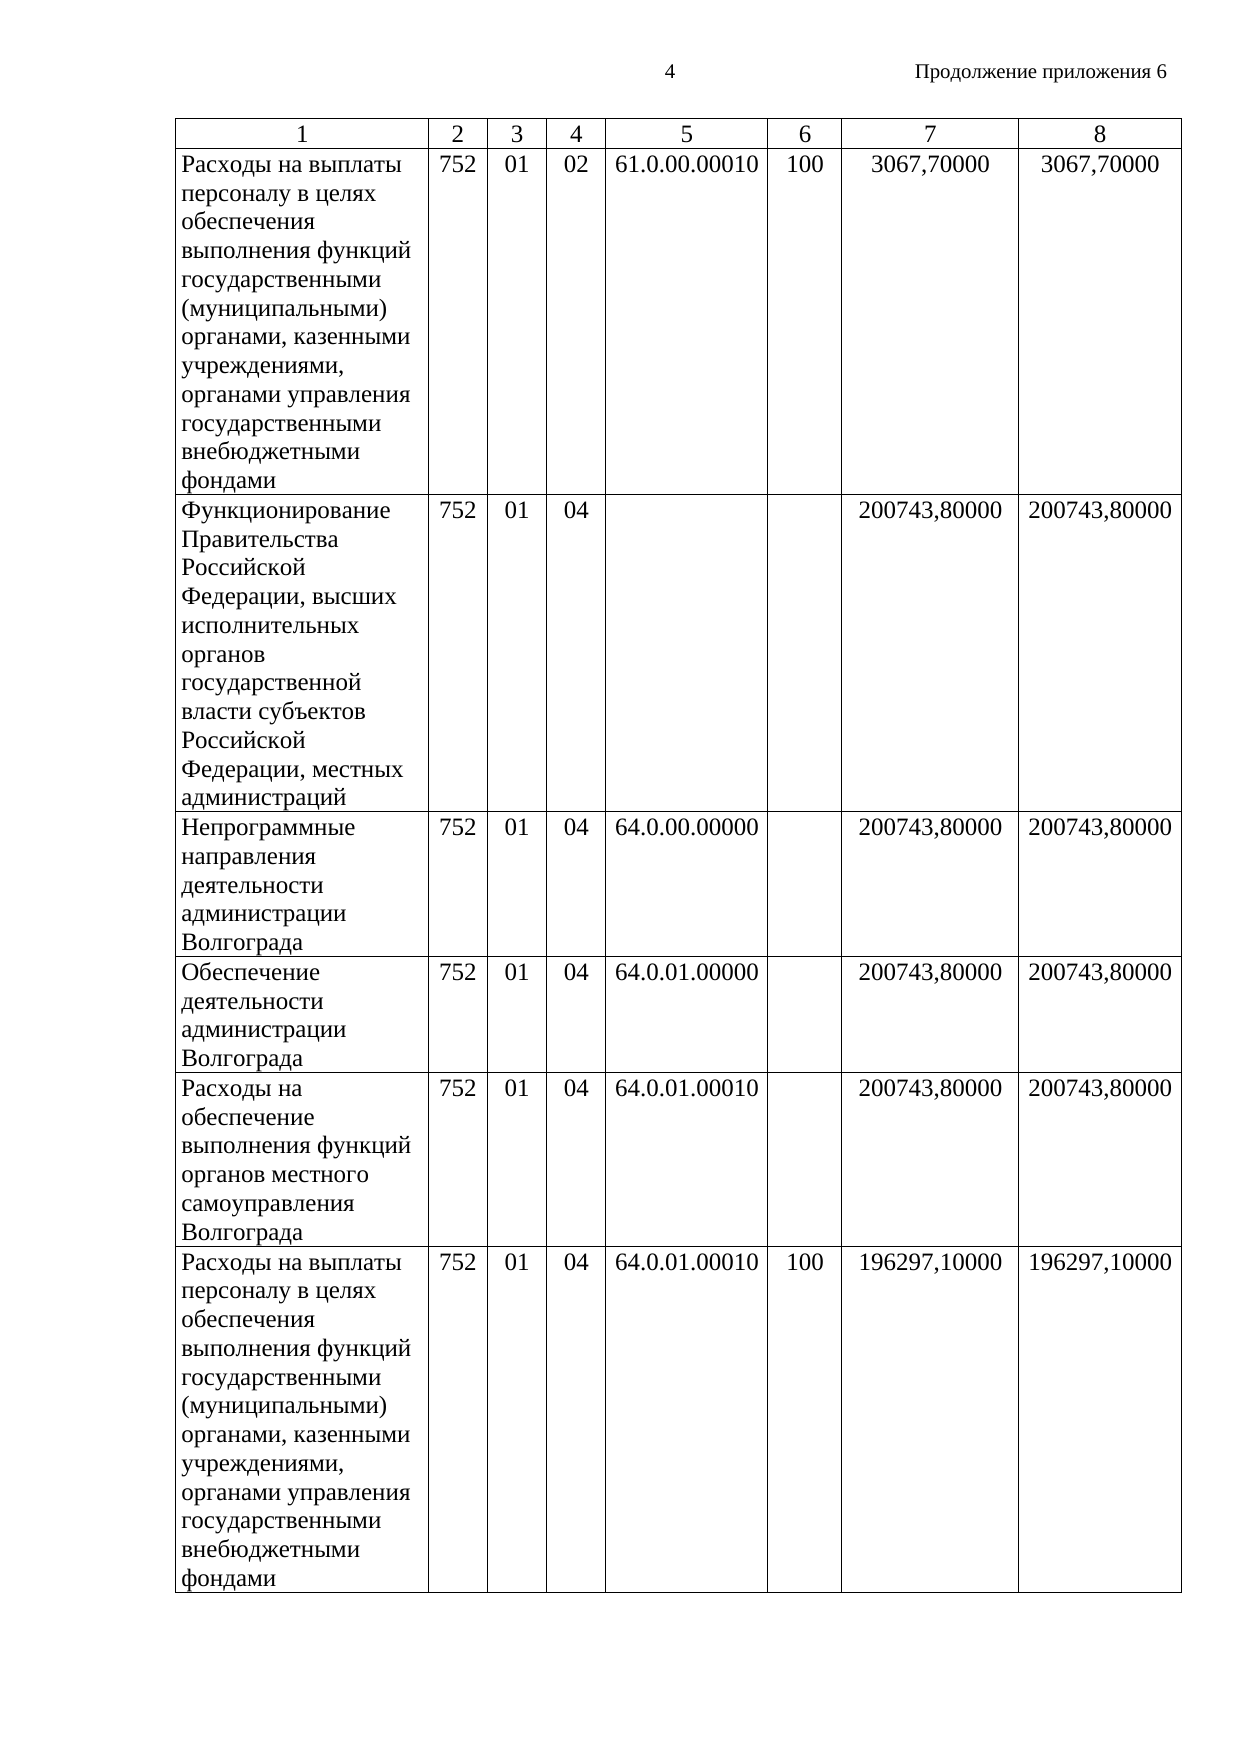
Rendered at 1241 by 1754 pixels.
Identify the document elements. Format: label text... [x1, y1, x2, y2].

table_cell 200743,80000 [1019, 495, 1181, 811]
table_header 3 [488, 119, 546, 148]
table_cell 752 [429, 1247, 487, 1592]
table_cell 200743,80000 [842, 957, 1018, 1072]
table_cell 196297,10000 [842, 1247, 1018, 1592]
table_header 2 [429, 119, 487, 148]
table_cell 01 [488, 495, 546, 811]
table_cell [768, 957, 841, 1072]
table_header 4 [547, 119, 605, 148]
table_cell 04 [547, 957, 605, 1072]
table_cell 200743,80000 [842, 812, 1018, 956]
table_header 6 [768, 119, 841, 148]
table_cell 01 [488, 812, 546, 956]
table_cell 200743,80000 [842, 495, 1018, 811]
table_cell 752 [429, 1073, 487, 1246]
table_cell 196297,10000 [1019, 1247, 1181, 1592]
table_cell 200743,80000 [842, 1073, 1018, 1246]
table_header 7 [842, 119, 1018, 148]
table_cell 64.0.01.00010 [606, 1247, 767, 1592]
table_cell 04 [547, 495, 605, 811]
table_cell 01 [488, 957, 546, 1072]
table_cell [606, 495, 767, 811]
table_header 1 [176, 119, 428, 148]
table_cell Обеспечение деятельности администрации Волгограда [176, 957, 428, 1072]
table_cell 64.0.00.00000 [606, 812, 767, 956]
table_cell Непрограммные направления деятельности администрации Волгограда [176, 812, 428, 956]
table_cell 01 [488, 149, 546, 494]
table_cell 02 [547, 149, 605, 494]
table_cell Функционирование Правительства Российской Федерации, высших исполнительных органов государственной власти субъектов Российской Федерации, местных администраций [176, 495, 428, 811]
table_cell 3067,70000 [1019, 149, 1181, 494]
table_cell [768, 812, 841, 956]
table_cell 100 [768, 149, 841, 494]
table_cell 200743,80000 [1019, 1073, 1181, 1246]
table_cell Расходы на выплаты персоналу в целях обеспечения выполнения функций государственными (муниципальными) органами, казенными учреждениями, органами управления государственными внебюджетными фондами [176, 149, 428, 494]
table_cell [768, 495, 841, 811]
table_cell 100 [768, 1247, 841, 1592]
table_cell 01 [488, 1073, 546, 1246]
table_cell 3067,70000 [842, 149, 1018, 494]
table_cell 752 [429, 957, 487, 1072]
table_cell Расходы на выплаты персоналу в целях обеспечения выполнения функций государственными (муниципальными) органами, казенными учреждениями, органами управления государственными внебюджетными фондами [176, 1247, 428, 1592]
table_cell 61.0.00.00010 [606, 149, 767, 494]
table_cell 64.0.01.00010 [606, 1073, 767, 1246]
table_cell Расходы на обеспечение выполнения функций органов местного самоуправления Волгограда [176, 1073, 428, 1246]
table_cell 200743,80000 [1019, 957, 1181, 1072]
table_cell 200743,80000 [1019, 812, 1181, 956]
table_header 8 [1019, 119, 1181, 148]
table_cell 01 [488, 1247, 546, 1592]
table_cell 04 [547, 1073, 605, 1246]
table_header 5 [606, 119, 767, 148]
table_cell 752 [429, 149, 487, 494]
table_cell 64.0.01.00000 [606, 957, 767, 1072]
table_cell 752 [429, 812, 487, 956]
table_cell 752 [429, 495, 487, 811]
table_cell 04 [547, 812, 605, 956]
table_cell 04 [547, 1247, 605, 1592]
table_cell [768, 1073, 841, 1246]
